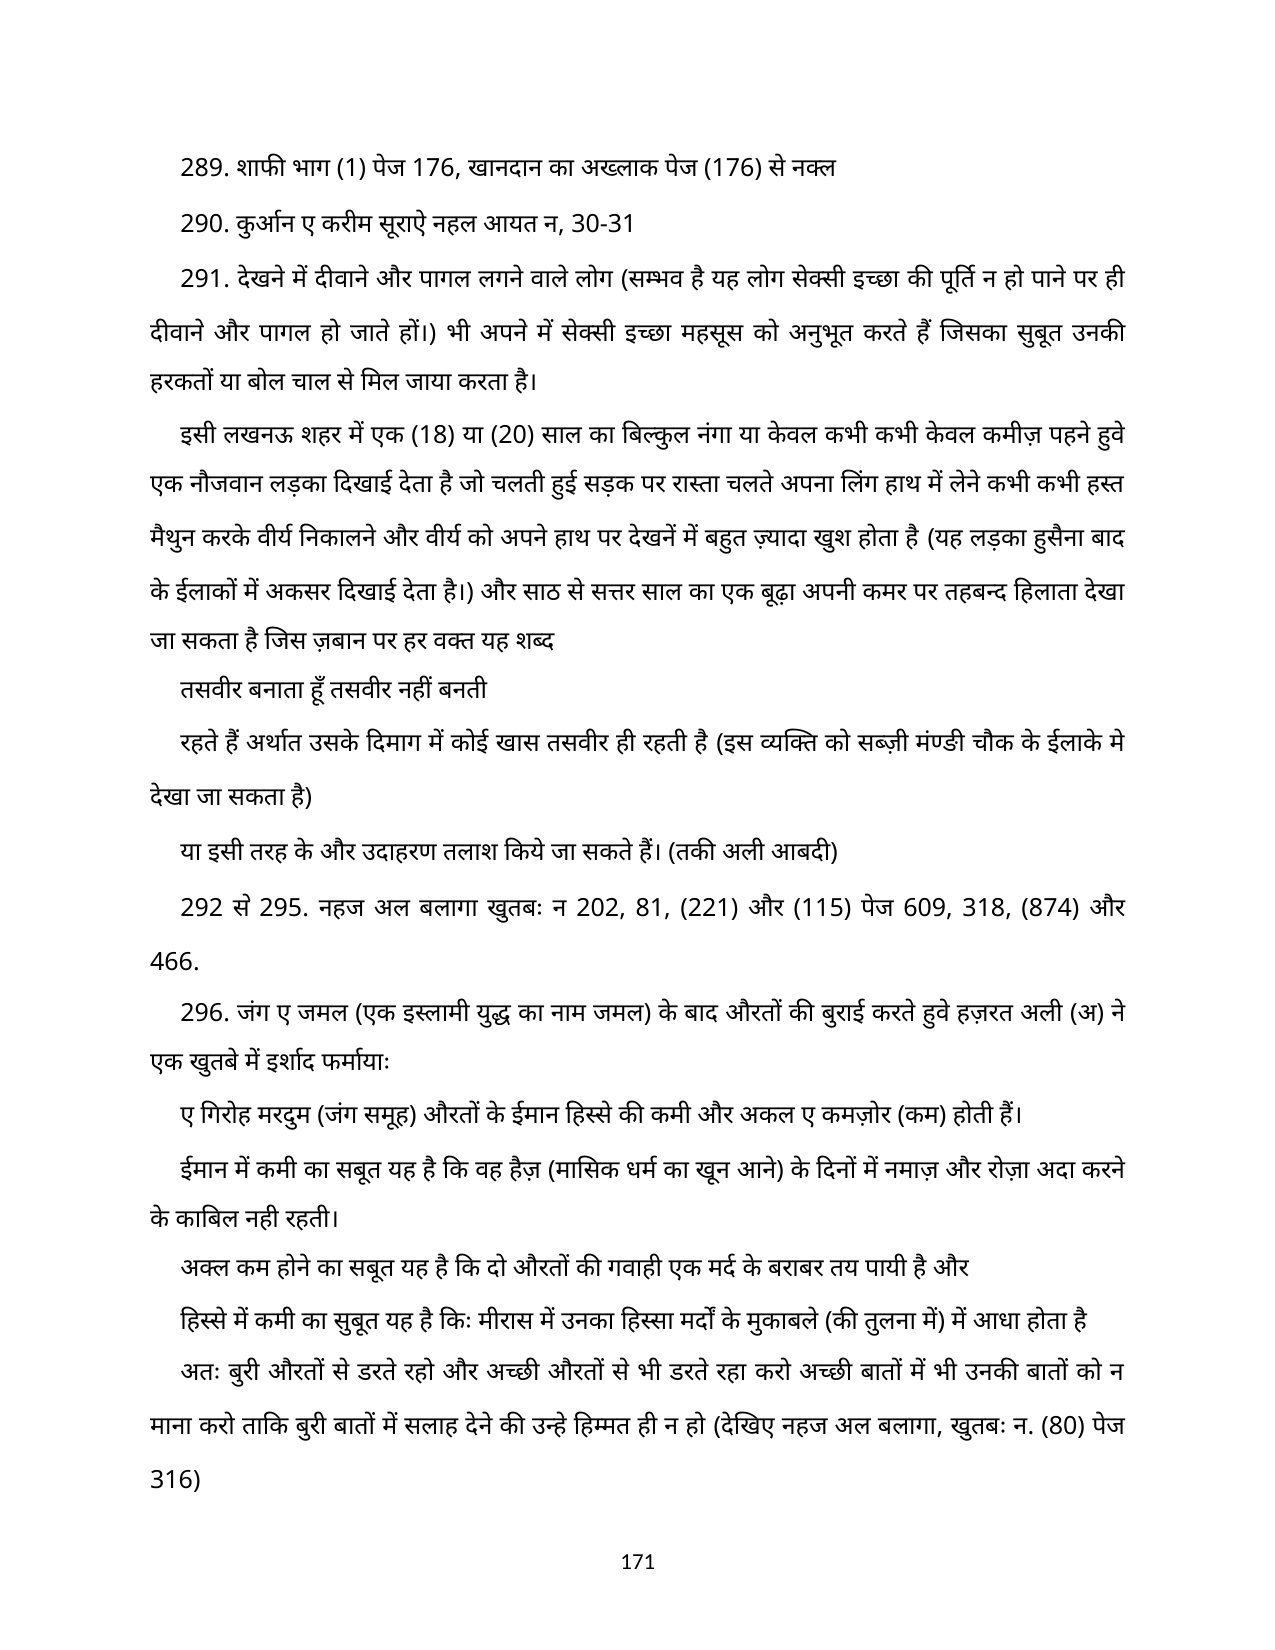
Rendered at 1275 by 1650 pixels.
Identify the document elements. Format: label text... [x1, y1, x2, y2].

text 296. जंग ए जमल (एक इस्लामी युद्ध का नाम जमल) के बाद औरतों की बुराई करते हुवे हज़रत अली (अ) ने एक खुतबे में इर्शाद फर्मायाः [150, 994, 1125, 1080]
text ईमान में कमी का सबूत यह है कि वह हैज़ (मासिक धर्म का खून आने) के दिनों में नमाज़ और रोज़ा अदा करने के काबिल नही रहती। [150, 1152, 1125, 1238]
text ए गिरोह मरदुम (जंग समूह) औरतों के ईमान हिस्से की कमी और अकल ए कमज़ोर (कम) होती हैं। [150, 1096, 1125, 1133]
text तसवीर बनाता हूँ तसवीर नहीं बनती [150, 676, 1125, 708]
text 289. शाफी भाग (1) पेज 176, खानदान का अख्लाक पेज (176) से नक्ल [150, 150, 1125, 187]
text अक्ल कम होने का सबूत यह है कि दो औरतों की गवाही एक मर्द के बराबर तय पायी है और [150, 1254, 1125, 1287]
text या इसी तरह के और उदाहरण तलाश किये जा सकते हैं। (तकी अली आबदी) [150, 834, 1125, 871]
text 292 से 295. नहज अल बलागा खुतबः न 202, 81, (221) और (115) पेज 609, 318, (874) और 466. [150, 889, 1125, 977]
text रहते हैं अर्थात उसके दिमाग में कोई खास तसवीर ही रहती है (इस व्यक्ति को सब्ज़ी मंण्ङी चौक के ईलाके मे देखा जा सकता है) [150, 724, 1125, 816]
text 291. देखने में दीवाने और पागल लगने वाले लोग (सम्भव है यह लोग सेक्सी इच्छा की पूर्ति न हो पाने पर ही दीवाने और पागल हो जाते हों।) भी अपने में सेक्सी इच्छा महसूस को अनुभूत करते हैं जिसका सुबूत उनकी हरकतों या बोल चाल से मिल जाया करता है। [150, 261, 1125, 401]
text हिस्से में कमी का सुबूत यह है किः मीरास में उनका हिस्सा मर्दों के मुकाबले (की तुलना में) में आधा होता है [150, 1303, 1125, 1340]
text इसी लखनऊ शहर में एक (18) या (20) साल का बिल्कुल नंगा या केवल कभी कभी केवल कमीज़ पहने हुवे एक नौजवान लड़का दिखाई देता है जो चलती हुई सड़क पर रास्ता चलते अपना लिंग हाथ में लेने कभी कभी हस्त मैथुन करके वीर्य निकालने और वीर्य को अपने हाथ पर देखनें में बहुत ज़्यादा खुश होता है (यह लड़का हुसैना बाद के ईलाकों में अकसर दिखाई देता है।) और साठ से सत्तर साल का एक बूढ़ा अपनी कमर पर तहबन्द हिलाता देखा जा सकता है जिस ज़बान पर हर वक्त यह शब्द [150, 417, 1125, 659]
text अतः बुरी औरतों से डरते रहो और अच्छी औरतों से भी डरते रहा करो अच्छी बातों में भी उनकी बातों को न माना करो ताकि बुरी बातों में सलाह देने की उन्हे हिम्मत ही न हो (देखिए नहज अल बलागा, खुतबः न. (80) पेज 316) [150, 1358, 1125, 1496]
text 290. कुर्आन ए करीम सूराऐ नहल आयत न, 30-31 [150, 205, 1125, 242]
